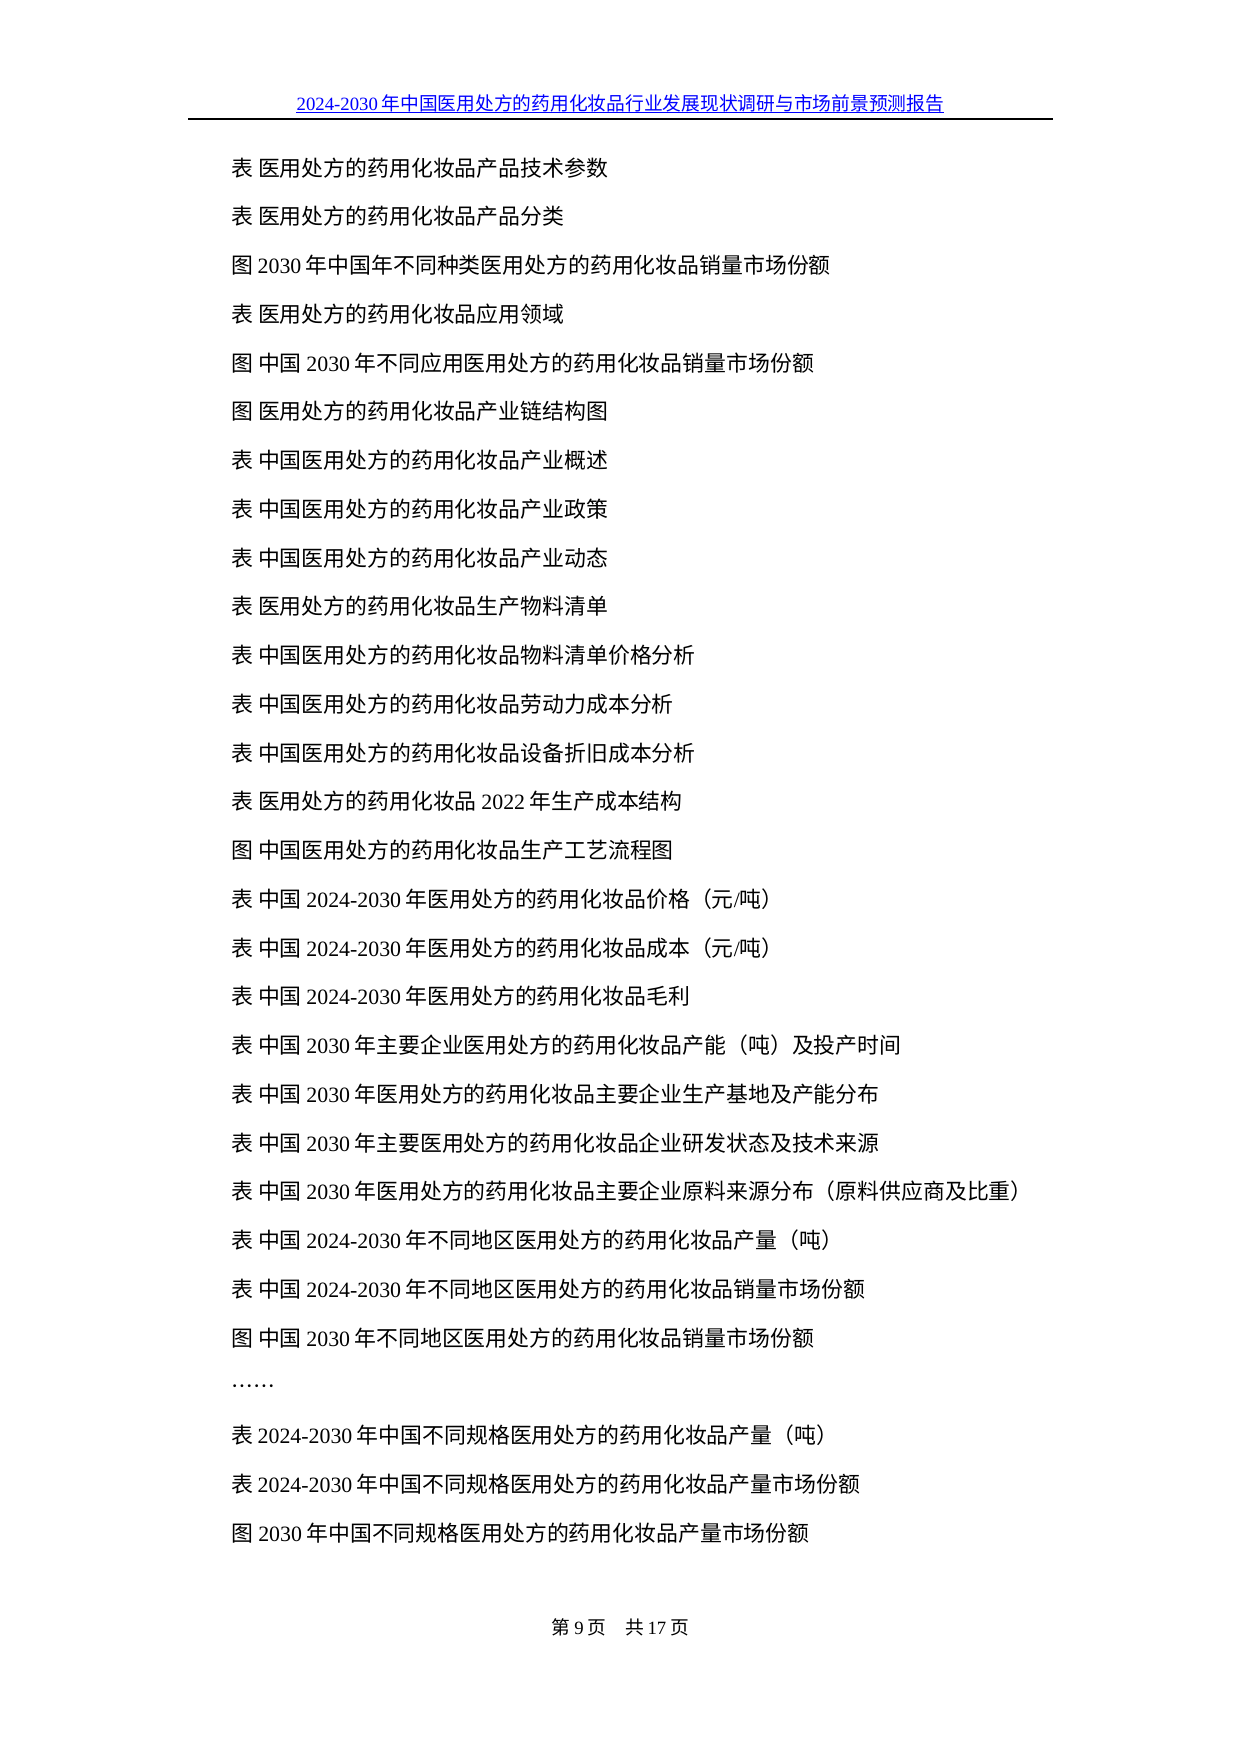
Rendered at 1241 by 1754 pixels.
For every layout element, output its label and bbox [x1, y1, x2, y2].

text [187, 150, 1053, 1548]
